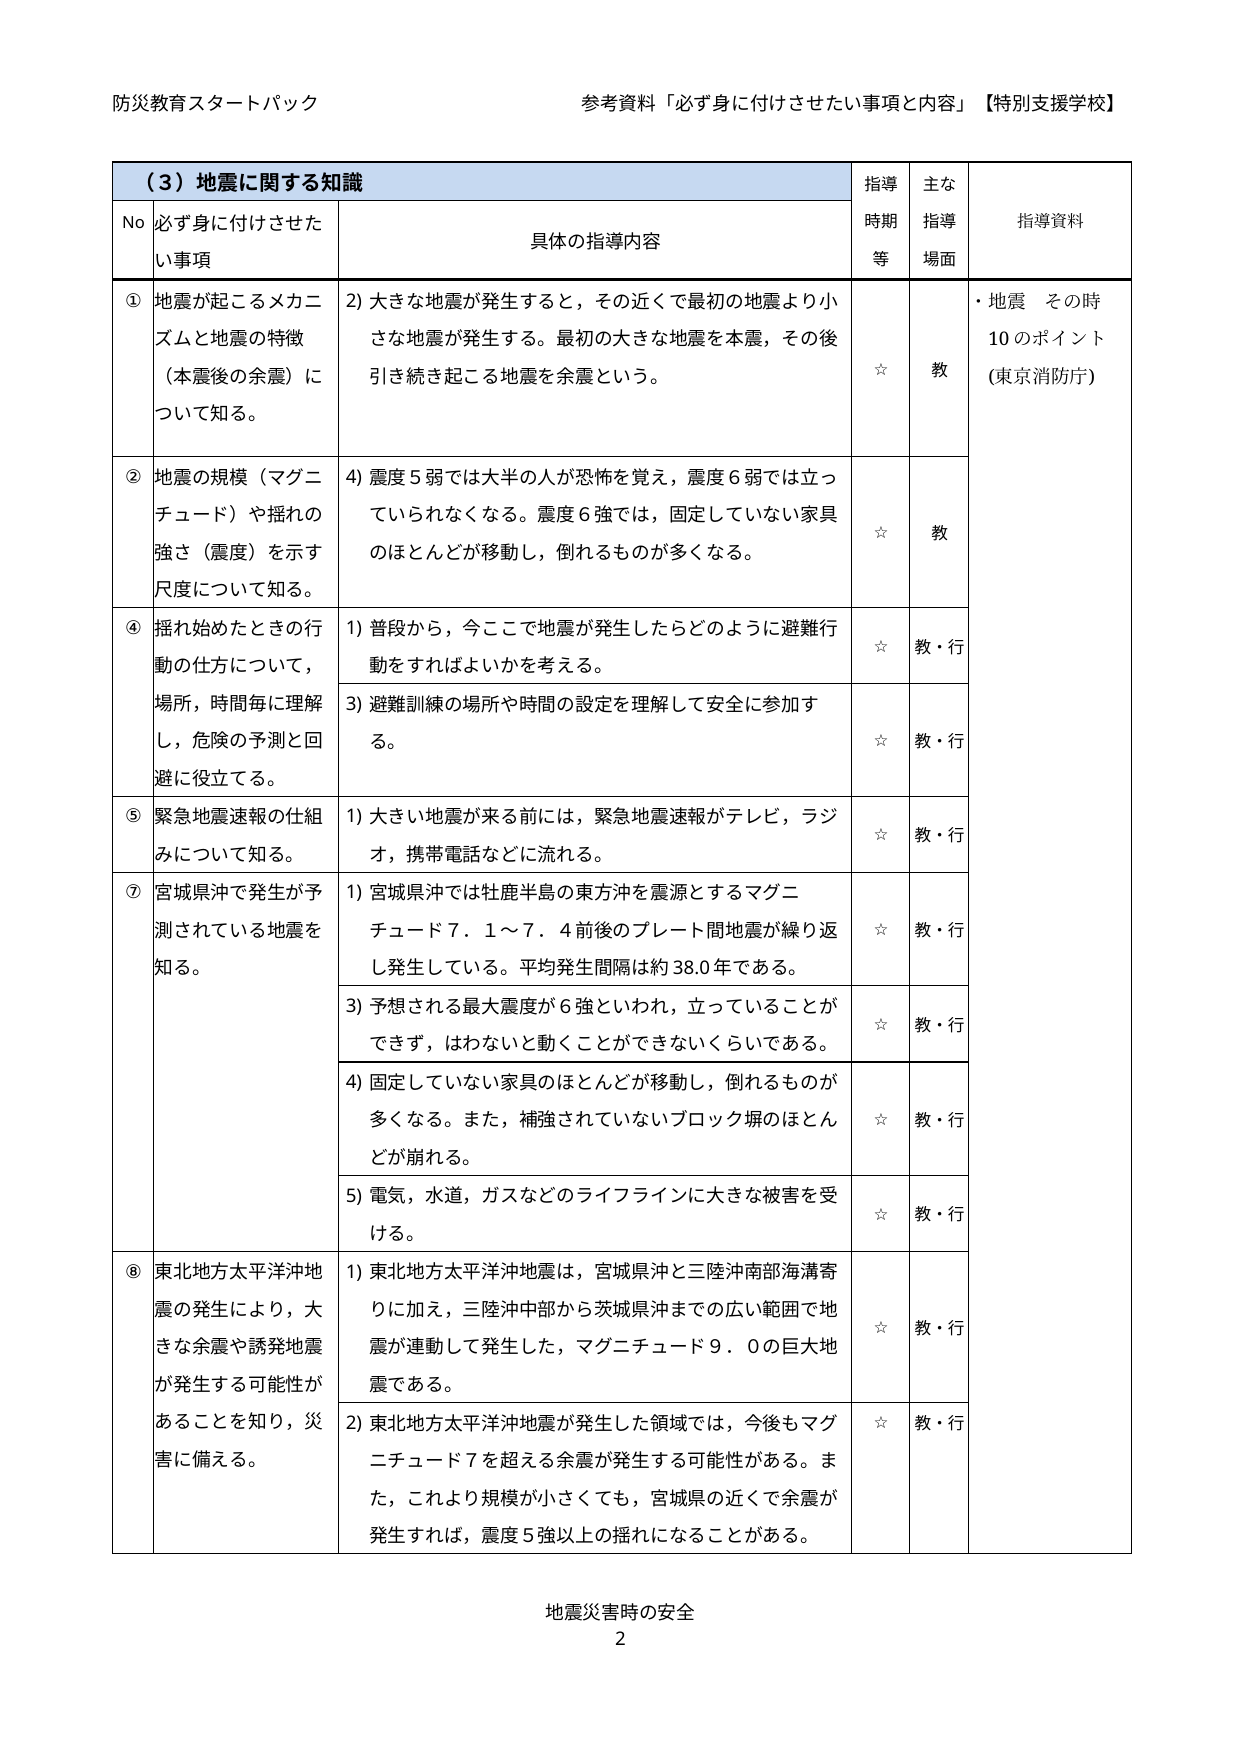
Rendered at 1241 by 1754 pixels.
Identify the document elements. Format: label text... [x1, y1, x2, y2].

table_cell ④ [113, 608, 153, 796]
table_cell 東北地方太平洋沖地震は，宮城県沖と三陸沖南部海溝寄りに加え，三陸沖中部から茨城県沖までの広い範囲で地震が連動して発生した，マグニチュード９．０の巨大地震である。 [368, 1252, 851, 1402]
table_cell ☆ [852, 797, 909, 872]
table_cell ☆ [852, 457, 909, 607]
table_header 指導 時期 等 [852, 163, 909, 278]
table_cell 固定していない家具のほとんどが移動し，倒れるものが多くなる。また，補強されていないブロック塀のほとんどが崩れる。 [368, 1063, 851, 1175]
table_cell 東北地方太平洋沖地震が発生した領域では，今後もマグニチュード７を超える余震が発生する可能性がある。また，これより規模が小さくても，宮城県の近くで余震が発生すれば，震度５強以上の揺れになることがある。 [368, 1403, 851, 1553]
table_cell 東北地方太平洋沖地震の発生により，大きな余震や誘発地震が発生する可能性があることを知り，災害に備える。 [154, 1252, 338, 1553]
table_cell 教・行 [910, 986, 968, 1061]
table_cell ⑤ [113, 797, 153, 872]
table_cell 具体の指導内容 [339, 201, 851, 278]
table_cell 3) [339, 684, 368, 796]
table_cell 地震の規模（マグニチュード）や揺れの強さ（震度）を示す尺度について知る。 [154, 457, 338, 607]
table_cell 教 [910, 457, 968, 607]
table_cell ☆ [852, 608, 909, 683]
table_cell 教・行 [910, 1176, 968, 1251]
table_cell 揺れ始めたときの行動の仕方について，場所，時間毎に理解し，危険の予測と回避に役立てる。 [154, 608, 338, 796]
table_cell ⑦ [113, 873, 153, 1251]
table_cell 2) [339, 1403, 368, 1553]
table_cell ☆ [852, 1063, 909, 1175]
table_cell 4) [339, 457, 368, 607]
table_header 主な 指導 場面 [910, 163, 968, 278]
table_cell ② [113, 457, 153, 607]
table_cell 避難訓練の場所や時間の設定を理解して安全に参加する。 [368, 684, 851, 796]
table_cell 4) [339, 1063, 368, 1175]
table_cell ① [113, 281, 153, 456]
table_cell 3) [339, 986, 368, 1061]
table_cell 教・行 [910, 608, 968, 683]
table_cell 教・行 [910, 684, 968, 796]
table_cell ・地震 その時 10のポイント (東京消防庁) [969, 281, 1131, 872]
table_cell 5) [339, 1176, 368, 1251]
table_cell ☆ [852, 873, 909, 985]
table_cell 予想される最大震度が６強といわれ，立っていることができず，はわないと動くことができないくらいである。 [368, 986, 851, 1061]
table_cell ⑧ [113, 1252, 153, 1553]
table_cell 教・行 [910, 873, 968, 985]
table_cell No [113, 201, 153, 278]
table_cell 教・行 [910, 1252, 968, 1402]
table_cell ☆ [852, 684, 909, 796]
table_cell 大きな地震が発生すると，その近くで最初の地震より小さな地震が発生する。最初の大きな地震を本震，その後引き続き起こる地震を余震という。 [368, 281, 851, 456]
table_cell 教・行 [910, 1403, 968, 1553]
table_cell 宮城県沖で発生が予測されている地震を知る。 [154, 873, 338, 1251]
table_header （３）地震に関する知識 [113, 163, 851, 200]
table_header 指導資料 [969, 163, 1131, 278]
table_cell 1) [339, 608, 368, 683]
table_cell 教 [910, 281, 968, 456]
table_cell 教・行 [910, 797, 968, 872]
table_cell 大きい地震が来る前には，緊急地震速報がテレビ，ラジオ，携帯電話などに流れる。 [368, 797, 851, 872]
table_cell ☆ [852, 281, 909, 456]
table_cell ☆ [852, 986, 909, 1061]
table_cell 電気，水道，ガスなどのライフラインに大きな被害を受ける。 [368, 1176, 851, 1251]
table_cell 教・行 [910, 1063, 968, 1175]
table_cell ☆ [852, 1176, 909, 1251]
table_cell 宮城県沖では牡鹿半島の東方沖を震源とするマグニチュード７．１～７．４前後のプレート間地震が繰り返し発生している。平均発生間隔は約38.0年である。 [368, 873, 851, 985]
table_cell 1) [339, 1252, 368, 1402]
table_cell 震度５弱では大半の人が恐怖を覚え，震度６弱では立っていられなくなる。震度６強では，固定していない家具のほとんどが移動し，倒れるものが多くなる。 [368, 457, 851, 607]
table_cell [969, 872, 1131, 1553]
table_cell 1) [339, 797, 368, 872]
table_cell 必ず身に付けさせたい事項 [154, 201, 338, 278]
table_cell ☆ [852, 1252, 909, 1402]
table_cell ☆ [852, 1403, 909, 1553]
table_cell 普段から，今ここで地震が発生したらどのように避難行動をすればよいかを考える。 [368, 608, 851, 683]
table_cell 1) [339, 873, 368, 985]
table_cell 2) [339, 281, 368, 456]
table_cell 地震が起こるメカニズムと地震の特徴（本震後の余震）について知る。 [154, 281, 338, 456]
table_cell 緊急地震速報の仕組みについて知る。 [154, 797, 338, 872]
